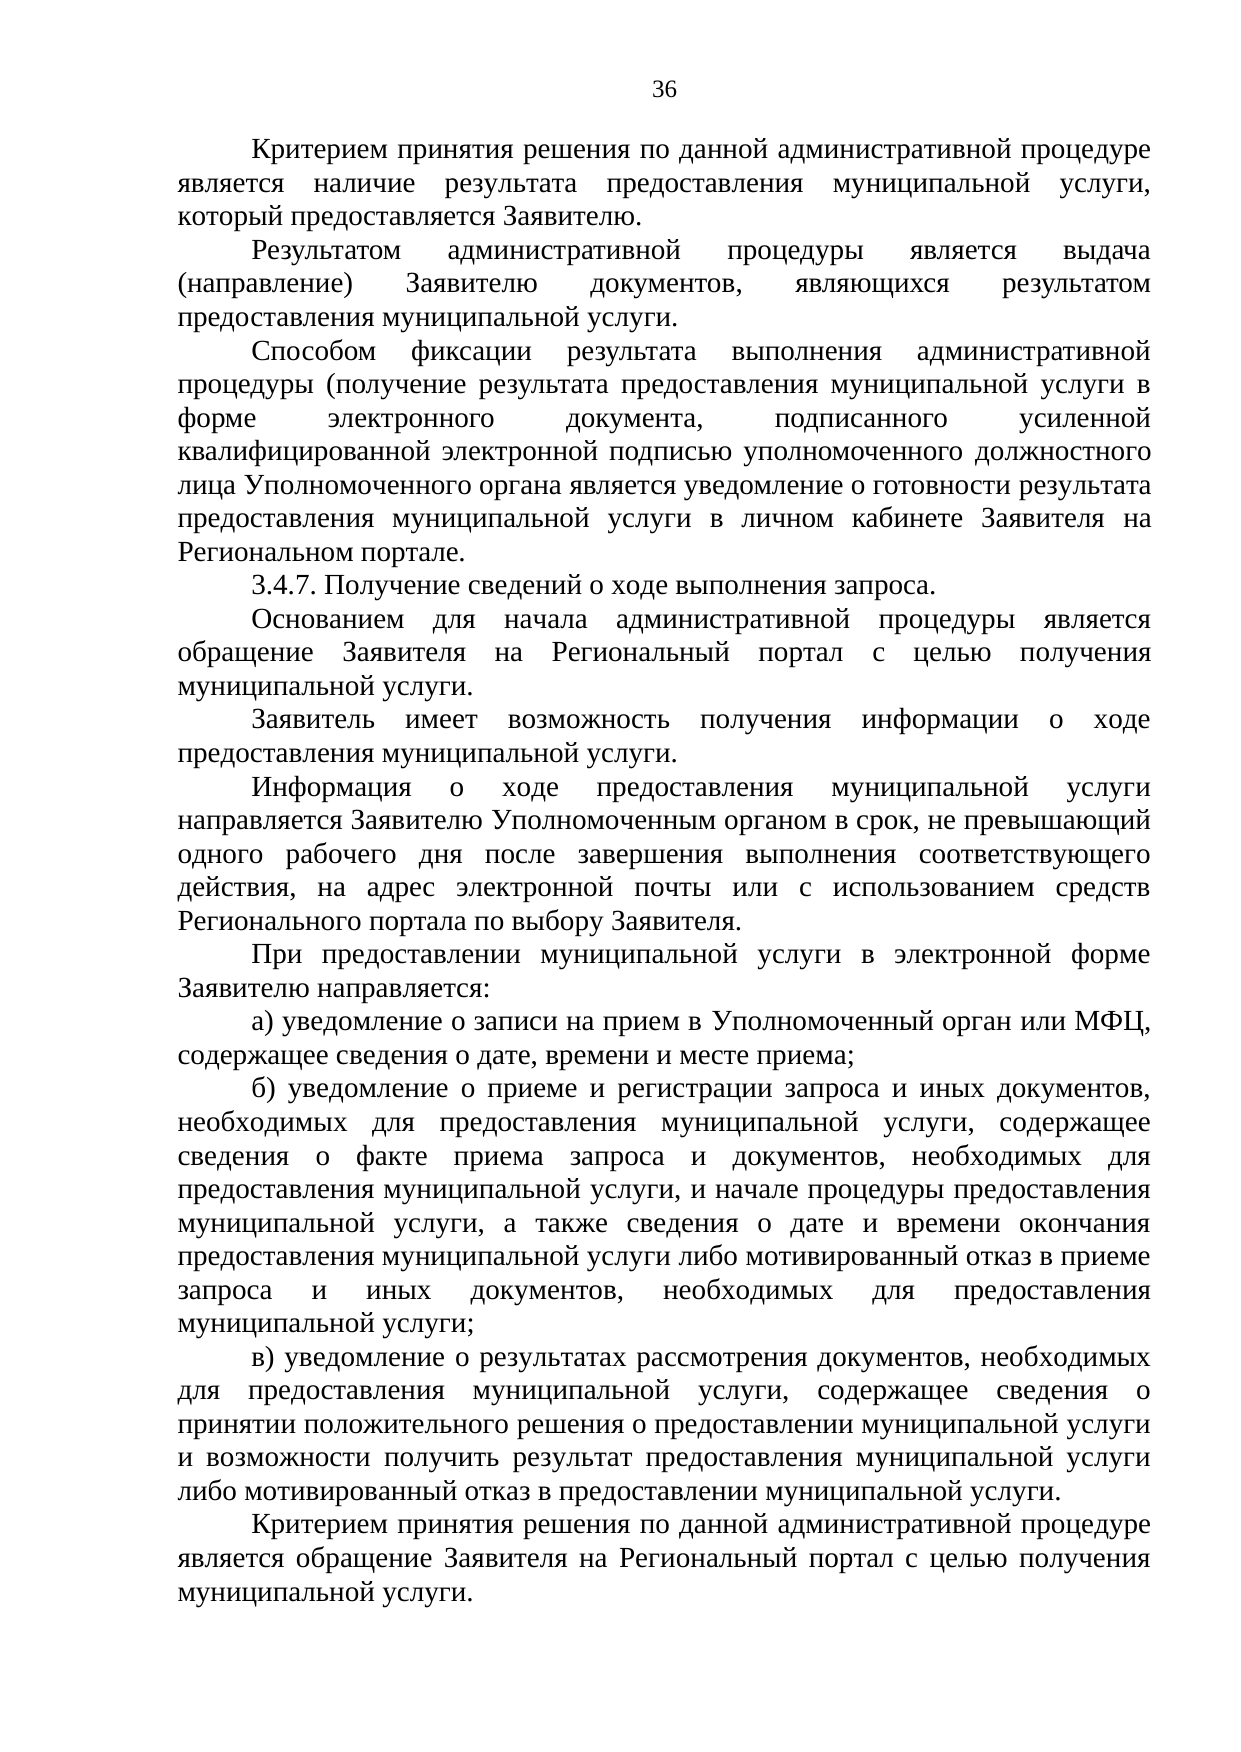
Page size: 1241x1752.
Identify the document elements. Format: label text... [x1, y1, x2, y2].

text а) уведомление о записи на прием в Уполномоченный орган или МФЦ, содержащее сведения о дате, времени и месте приема; [177, 1003, 1152, 1071]
text При предоставлении муниципальной услуги в электронной форме Заявителю направляется: [177, 936, 1152, 1003]
text Заявитель имеет возможность получения информации о ходе предоставления муниципальной услуги. [177, 702, 1152, 769]
text Критерием принятия решения по данной административной процедуре является обращение Заявителя на Региональный портал с целью получения муниципальной услуги. [177, 1507, 1152, 1607]
text 3.4.7. Получение сведений о ходе выполнения запроса. [177, 567, 1152, 601]
text Критерием принятия решения по данной административной процедуре является наличие результата предоставления муниципальной услуги, который предоставляется Заявителю. [177, 131, 1152, 232]
text в) уведомление о результатах рассмотрения документов, необходимых для предоставления муниципальной услуги, содержащее сведения о принятии положительного решения о предоставлении муниципальной услуги и возможности получить результат предоставления муниципальной услуги либо мотивированный отказ в предоставлении муниципальной услуги. [177, 1339, 1152, 1507]
text Основанием для начала административной процедуры является обращение Заявителя на Региональный портал с целью получения муниципальной услуги. [177, 601, 1152, 702]
text Информация о ходе предоставления муниципальной услуги направляется Заявителю Уполномоченным органом в срок, не превышающий одного рабочего дня после завершения выполнения соответствующего действия, на адрес электронной почты или с использованием средств Регионального портала по выбору Заявителя. [177, 769, 1152, 936]
text б) уведомление о приеме и регистрации запроса и иных документов, необходимых для предоставления муниципальной услуги, содержащее сведения о факте приема запроса и документов, необходимых для предоставления муниципальной услуги, и начале процедуры предоставления муниципальной услуги, а также сведения о дате и времени окончания предоставления муниципальной услуги либо мотивированный отказ в приеме запроса и иных документов, необходимых для предоставления муниципальной услуги; [177, 1071, 1152, 1339]
text Способом фиксации результата выполнения административной процедуры (получение результата предоставления муниципальной услуги в форме электронного документа, подписанного усиленной квалифицированной электронной подписью уполномоченного должностного лица Уполномоченного органа является уведомление о готовности результата предоставления муниципальной услуги в личном кабинете Заявителя на Региональном портале. [177, 333, 1152, 567]
text Результатом административной процедуры является выдача (направление) Заявителю документов, являющихся результатом предоставления муниципальной услуги. [177, 232, 1152, 333]
